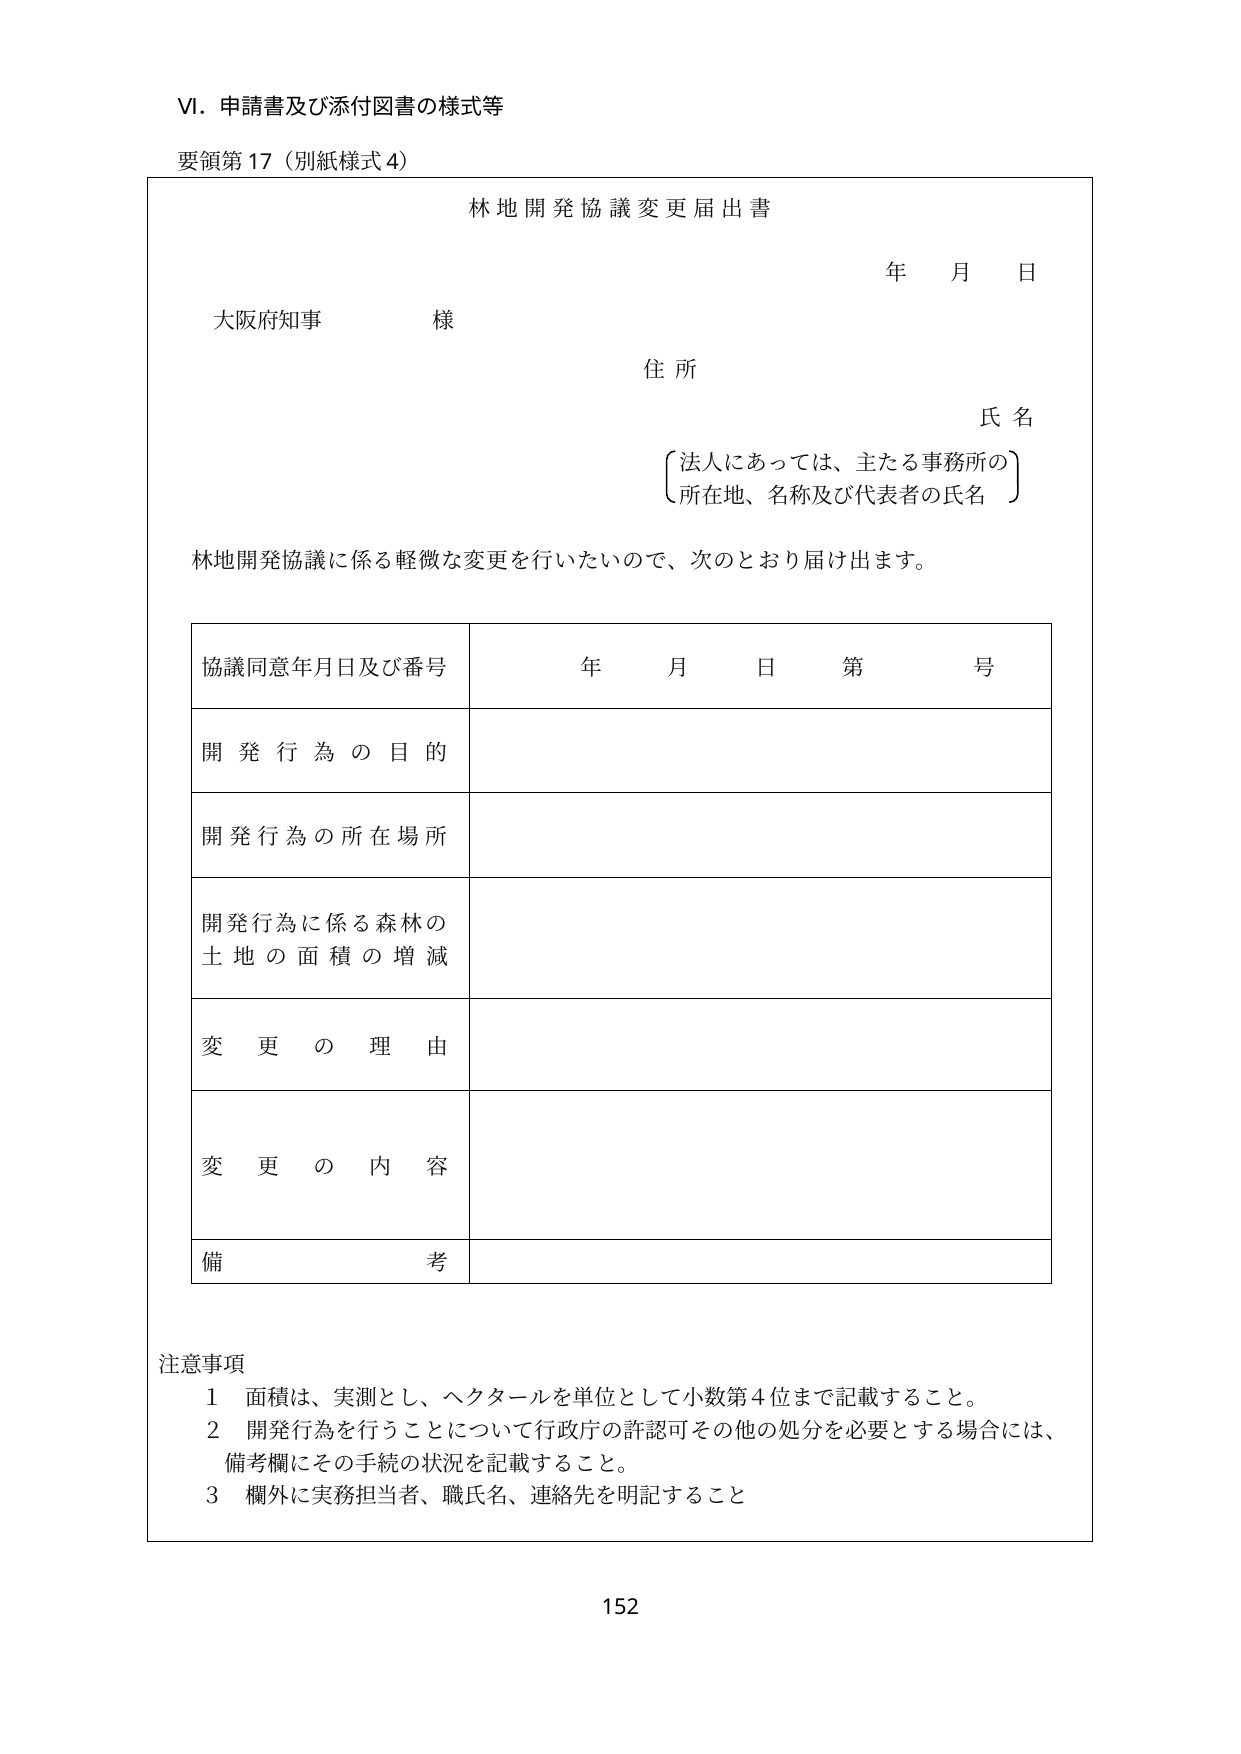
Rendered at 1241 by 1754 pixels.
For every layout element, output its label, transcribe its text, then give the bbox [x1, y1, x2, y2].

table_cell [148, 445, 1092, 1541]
text 要領第17（別紙様式4） [177, 144, 1063, 177]
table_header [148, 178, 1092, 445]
